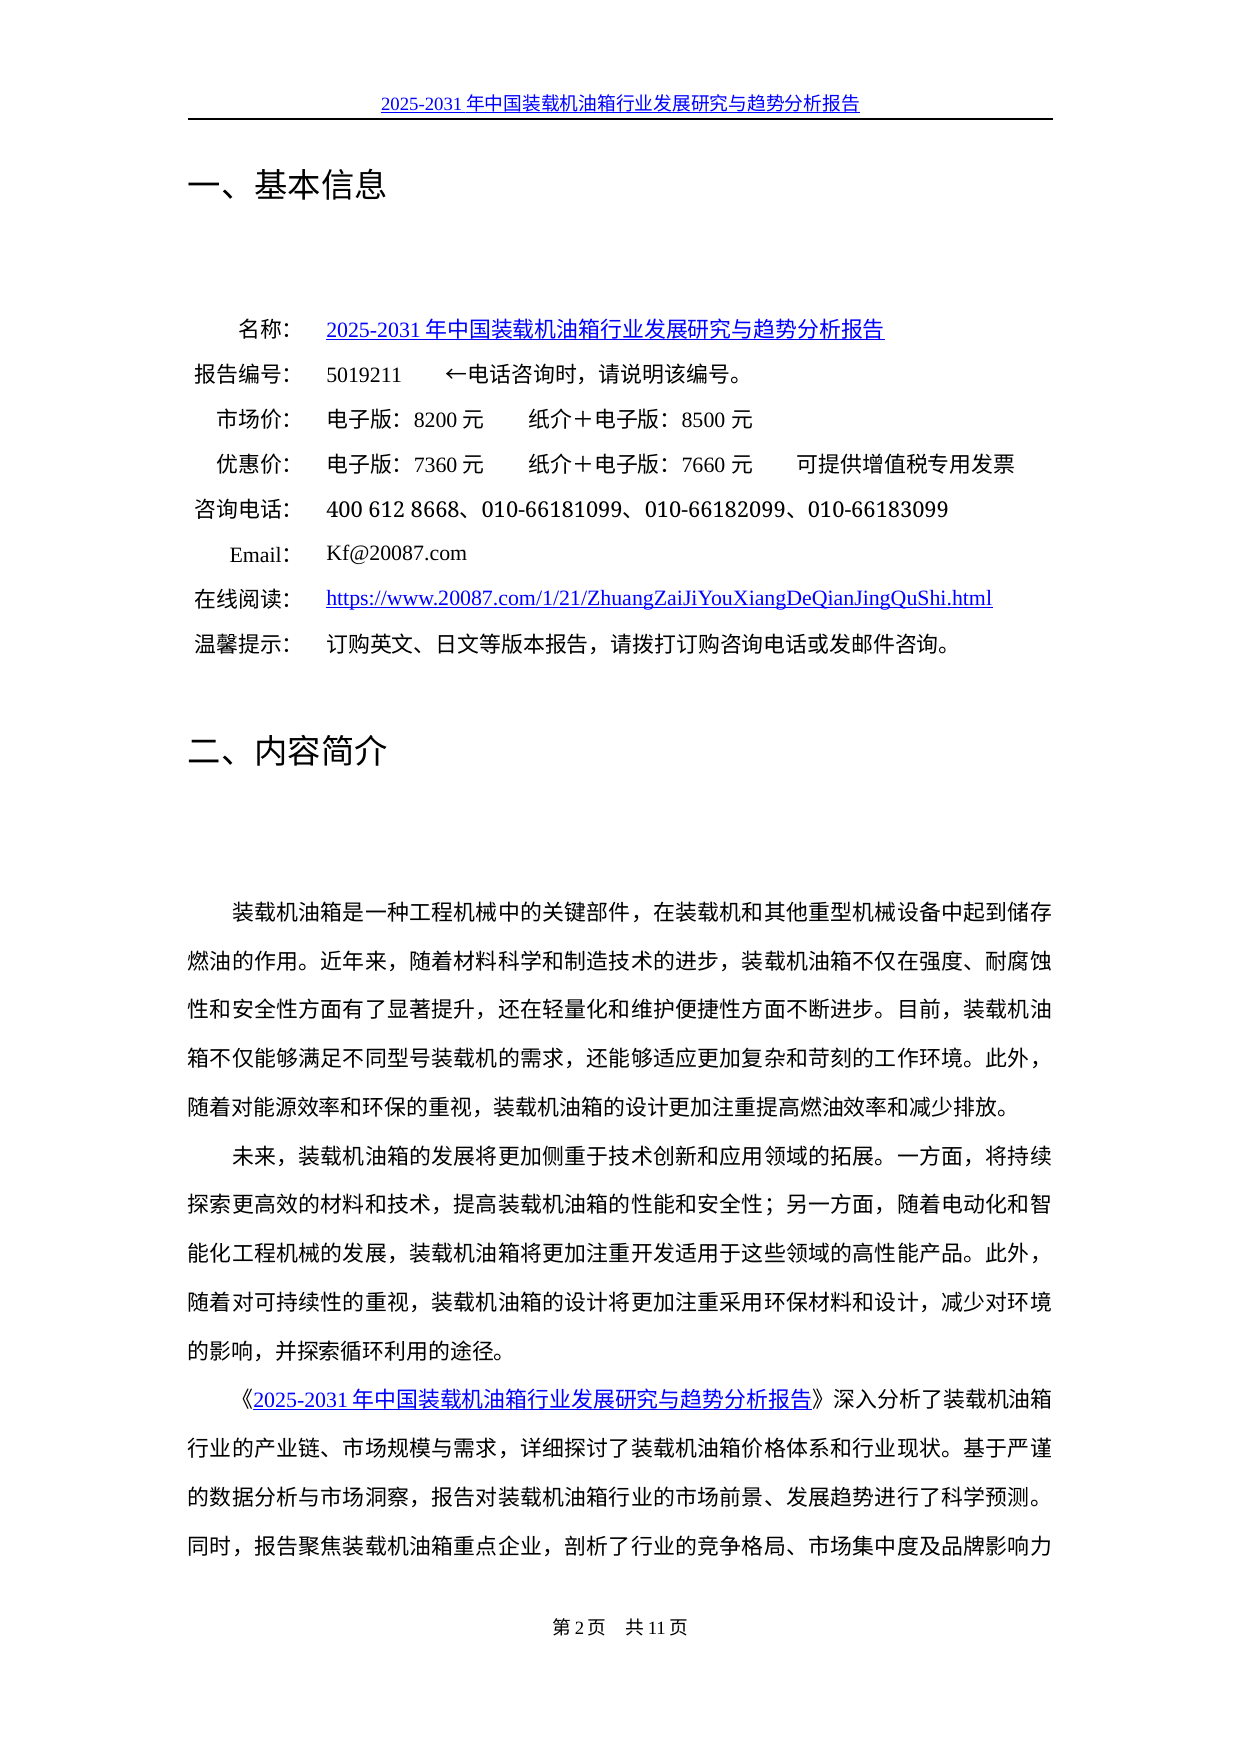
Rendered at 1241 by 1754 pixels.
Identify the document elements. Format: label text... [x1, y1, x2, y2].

table_cell 优惠价： [167, 447, 315, 492]
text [187, 894, 1053, 1561]
table_cell 400 612 8668、010-66181099、010-66182099、010-66183099 [315, 492, 1073, 537]
table_header 2025-2031年中国装载机油箱行业发展研究与趋势分析报告 [315, 312, 1073, 357]
table_cell [315, 582, 1073, 627]
table_cell 在线阅读： [167, 582, 315, 627]
table_cell Email： [167, 537, 315, 582]
table_cell 温馨提示： [167, 627, 315, 672]
table_cell 电子版：8200 元 纸介＋电子版：8500 元 [315, 402, 1073, 447]
table_cell 5019211 ←电话咨询时，请说明该编号。 [315, 357, 1073, 402]
table_cell Kf@20087.com [315, 537, 1073, 582]
table_cell 市场价： [167, 402, 315, 447]
table_header 名称： [167, 312, 315, 357]
table_cell 电子版：7360 元 纸介＋电子版：7660 元 可提供增值税专用发票 [315, 447, 1073, 492]
title 二、内容简介 [187, 717, 1053, 782]
table_cell 咨询电话： [167, 492, 315, 537]
table_cell 报告编号： [167, 357, 315, 402]
table_cell 订购英文、日文等版本报告，请拨打订购咨询电话或发邮件咨询。 [315, 627, 1073, 672]
title 一、基本信息 [187, 150, 1053, 215]
